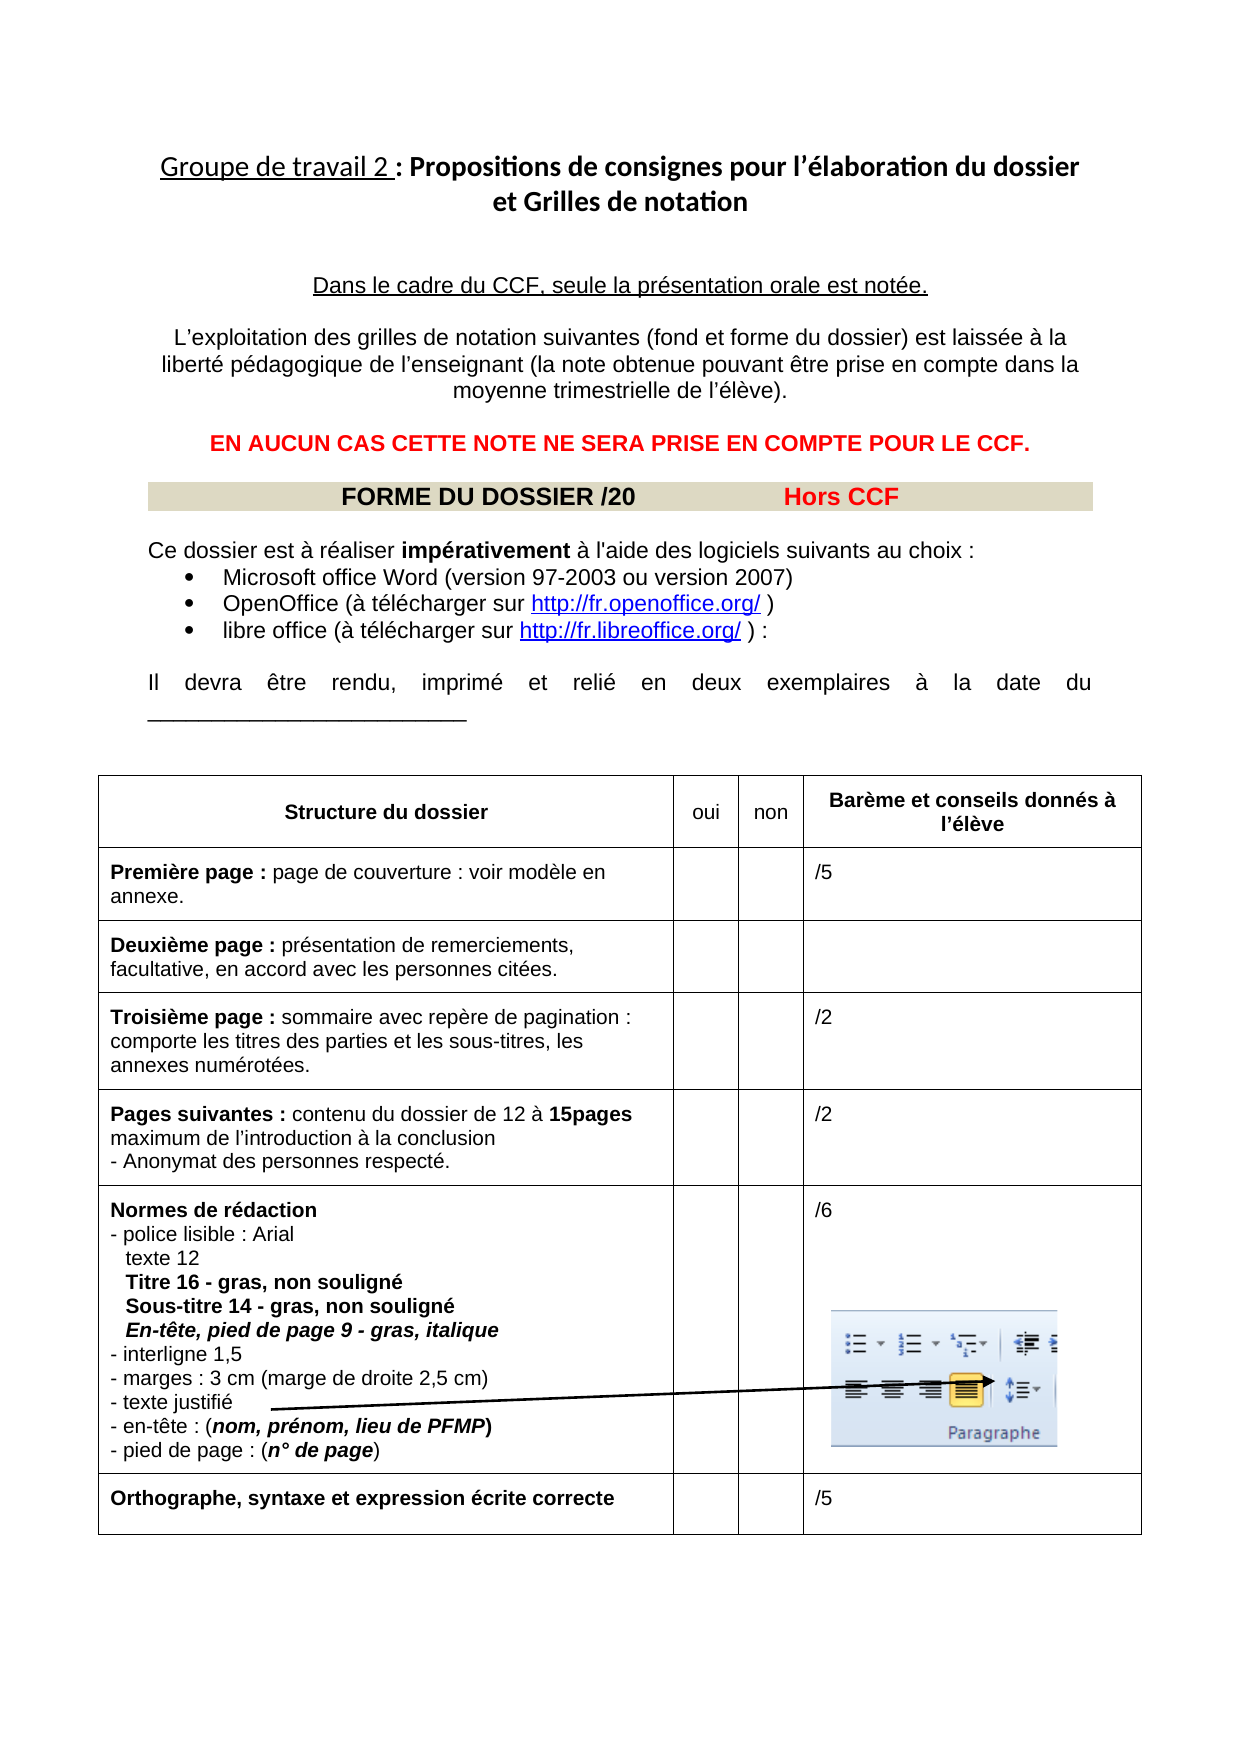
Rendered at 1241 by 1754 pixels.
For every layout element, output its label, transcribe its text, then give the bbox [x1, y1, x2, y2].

table_cell [674, 1090, 738, 1185]
table_cell /5 [804, 1474, 1141, 1534]
table_cell [674, 1393, 738, 1473]
list OpenOffice (à télécharger sur http://fr.openoffice.org/ ) [185, 590, 1093, 617]
table_cell [739, 848, 803, 920]
table_cell Pages suivantes : contenu du dossier de 12 à 15pages maximum de l’introduction à la conclusion - Anonymat des personnes respecté. [99, 1090, 673, 1185]
table_cell [739, 993, 803, 1089]
table_cell Première page : page de couverture : voir modèle en annexe. [99, 848, 673, 920]
table_cell [674, 921, 738, 992]
table_cell [674, 848, 738, 920]
table_cell Orthographe, syntaxe et expression écrite correcte [99, 1474, 673, 1534]
text Ce dossier est à réaliser impérativement à l'aide des logiciels suivants au choix : [148, 537, 1093, 564]
table_cell Deuxième page : présentation de remerciements, facultative, en accord avec les personnes citées. [99, 921, 673, 992]
table_cell /6 [804, 1186, 1141, 1473]
table_cell [739, 1090, 803, 1185]
table_cell /2 [804, 993, 1141, 1089]
table_header Structure du dossier [99, 776, 673, 847]
table_cell [674, 1474, 738, 1534]
table_header oui [674, 776, 738, 847]
text FORME DU DOSSIER /20 Hors CCF [148, 482, 1093, 511]
table_cell [739, 1186, 803, 1389]
text EN AUCUN CAS CETTE NOTE NE SERA PRISE EN COMPTE POUR LE CCF. [148, 430, 1093, 456]
table_cell /2 [804, 1090, 1141, 1185]
table_cell [739, 1390, 803, 1473]
picture [831, 1310, 1058, 1446]
table_cell [674, 993, 738, 1089]
list Microsoft office Word (version 97-2003 ou version 2007) [185, 564, 1093, 590]
table_cell [804, 921, 1141, 992]
text L’exploitation des grilles de notation suivantes (fond et forme du dossier) est laissée à la liberté pédagogique de l’enseignant (la note obtenue pouvant être prise en compte dans la moyenne trimestrielle de l’élève). [148, 324, 1093, 403]
table_cell [739, 921, 803, 992]
table_cell Troisième page : sommaire avec repère de pagination : comporte les titres des parties et les sous-titres, les annexes numérotées. [99, 993, 673, 1089]
table_cell [674, 1186, 738, 1392]
table_cell Normes de rédaction - police lisible : Arial texte 12 Titre 16 - gras, non souligné Sous-titre 14 - gras, non souligné En-tête, pied de page 9 - gras, italique - interligne 1,5 - marges : 3 cm (marge de droite 2,5 cm) - texte justifié - en-tête : (nom, prénom, lieu de PFMP) - pied de page : (n° de page) [99, 1186, 673, 1473]
text Dans le cadre du CCF, seule la présentation orale est notée. [148, 272, 1093, 298]
text Groupe de travail 2 : Propositions de consignes pour l’élaboration du dossier et Grilles de notation [148, 148, 1093, 219]
table_cell [739, 1474, 803, 1534]
list libre office (à télécharger sur http://fr.libreoffice.org/ ) : [185, 617, 1093, 643]
table_header non [739, 776, 803, 847]
table_cell /5 [804, 848, 1141, 920]
text Il devra être rendu, imprimé et relié en deux exemplaires à la date du _________________________ [148, 669, 1093, 722]
table_header Barème et conseils donnés à l’élève [804, 776, 1141, 847]
